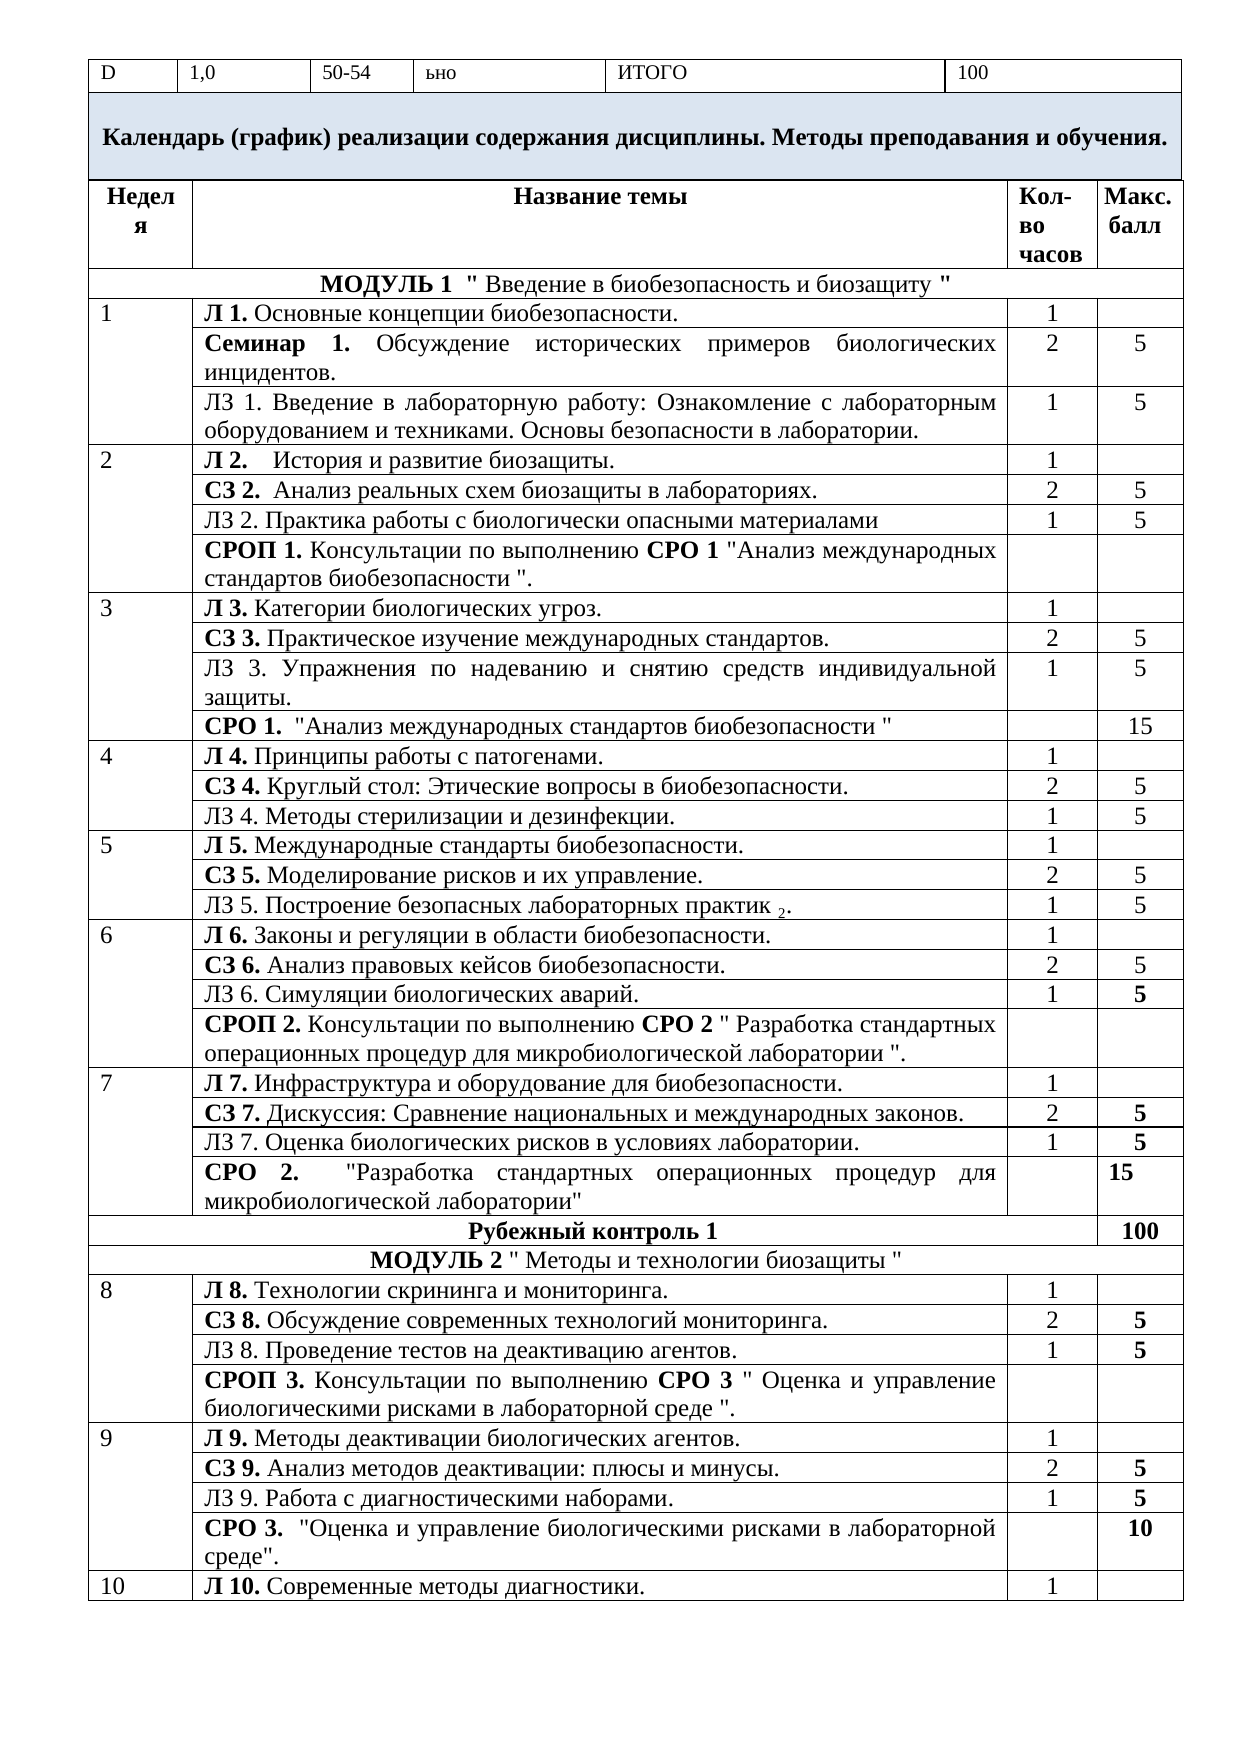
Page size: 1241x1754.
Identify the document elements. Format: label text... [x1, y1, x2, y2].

table_cell Л 10. Современные методы диагностики. [193, 1571, 1007, 1600]
table_cell МОДУЛЬ 1 " Введение в биобезопасность и биозащиту " [89, 269, 1183, 297]
table_cell [1098, 1275, 1183, 1304]
table_cell [1098, 445, 1183, 474]
table_cell 1 [1008, 801, 1097, 829]
table_cell 1 [1008, 299, 1097, 327]
table_cell СЗ 9. Анализ методов деактивации: плюсы и минусы. [193, 1453, 1007, 1482]
table_cell ЛЗ 9. Работа с диагностическими наборами. [193, 1483, 1007, 1512]
table_cell 1 [1008, 1275, 1097, 1304]
table_cell 1 [1008, 741, 1097, 770]
table_cell 2 [1008, 1305, 1097, 1334]
table_cell 5 [1098, 860, 1183, 889]
table_cell 1 [1008, 1483, 1097, 1512]
table_cell Л 5. Международные стандарты биобезопасности. [193, 831, 1007, 859]
table_cell Неудовлетворительно [414, 60, 605, 92]
table_cell 5 [89, 831, 192, 919]
table_cell 15 [1098, 1157, 1183, 1215]
table_cell 7 [89, 1068, 192, 1215]
table_cell ЛЗ 4. Методы стерилизации и дезинфекции. [193, 801, 1007, 829]
table_cell [1008, 1157, 1097, 1215]
table_cell 5 [1098, 1453, 1183, 1482]
table_cell 5 [1098, 328, 1183, 386]
table_header Неделя [89, 181, 192, 268]
table_cell 3 [89, 593, 192, 740]
table_cell СЗ 7. Дискуссия: Сравнение национальных и международных законов. [193, 1098, 1007, 1126]
table_cell Л 8. Технологии скрининга и мониторинга. [193, 1275, 1007, 1304]
table_cell Рубежный контроль 1 [89, 1216, 1097, 1244]
table_cell 2 [1008, 475, 1097, 504]
table_cell [1098, 1068, 1183, 1097]
table_cell 10 [1098, 1513, 1183, 1570]
table_cell 1 [1008, 831, 1097, 859]
table_cell СЗ 8. Обсуждение современных технологий мониторинга. [193, 1305, 1007, 1334]
table_cell 2 [1008, 1098, 1097, 1126]
table_cell СРО 2. "Разработка стандартных операционных процедур для микробиологической лаборатории" [193, 1157, 1007, 1215]
table_cell ЛЗ 1. Введение в лабораторную работу: Ознакомление с лабораторным оборудованием и техниками. Основы безопасности в лаборатории. [193, 387, 1007, 444]
table_cell 1 [1008, 1423, 1097, 1452]
table_cell СЗ 5. Моделирование рисков и их управление. [193, 860, 1007, 889]
table_cell СРО 1. "Анализ международных стандартов биобезопасности " [193, 711, 1007, 740]
table_cell [1098, 1571, 1183, 1600]
table_cell 5 [1098, 1305, 1183, 1334]
table_cell 1 [1008, 505, 1097, 534]
table_cell СЗ 4. Круглый стол: Этические вопросы в биобезопасности. [193, 771, 1007, 800]
table_cell 1 [1008, 653, 1097, 710]
table_cell [1098, 593, 1183, 622]
table_cell 2 [1008, 328, 1097, 386]
table_cell Л 3. Категории биологических угроз. [193, 593, 1007, 622]
table_cell 4 [89, 741, 192, 829]
table_cell МОДУЛЬ 2 " Методы и технологии биозащиты " [89, 1246, 1183, 1274]
table_cell 1 [1008, 920, 1097, 949]
table_cell 5 [1098, 1335, 1183, 1364]
table_cell 5 [1098, 475, 1183, 504]
table_cell ЛЗ 7. Оценка биологических рисков в условиях лаборатории. [193, 1128, 1007, 1156]
table_cell ЛЗ 5. Построение безопасных лабораторных практик ₂. [193, 890, 1007, 919]
table_cell 5 [1098, 980, 1183, 1008]
table_header Кол-во часов [1008, 181, 1097, 268]
table_cell СРОП 2. Консультации по выполнению СРО 2 " Разработка стандартных операционных процедур для микробиологической лаборатории ". [193, 1009, 1007, 1067]
table_cell 1,0 [178, 60, 310, 92]
table_cell 1 [1008, 890, 1097, 919]
table_cell 5 [1098, 387, 1183, 444]
table_cell 5 [1098, 1483, 1183, 1512]
table_cell D [89, 60, 177, 92]
table_cell 6 [89, 920, 192, 1067]
table_cell 1 [1008, 1335, 1097, 1364]
table_cell 100 [1098, 1216, 1183, 1244]
table_cell 5 [1098, 653, 1183, 710]
table_cell ЛЗ 8. Проведение тестов на деактивацию агентов. [193, 1335, 1007, 1364]
table_cell СЗ 3. Практическое изучение международных стандартов. [193, 623, 1007, 652]
table_cell 5 [1098, 890, 1183, 919]
table_cell 1 [1008, 445, 1097, 474]
table_cell Л 9. Методы деактивации биологических агентов. [193, 1423, 1007, 1452]
table_header Макс. балл [1098, 181, 1183, 268]
table_cell Л 1. Основные концепции биобезопасности. [193, 299, 1007, 327]
table_cell [1098, 1365, 1183, 1422]
table_cell 1 [1008, 593, 1097, 622]
table_cell 100 [946, 60, 1181, 92]
table_cell ЛЗ 2. Практика работы с биологически опасными материалами [193, 505, 1007, 534]
table_cell 5 [1098, 505, 1183, 534]
table_cell СРО 3. "Оценка и управление биологическими рисками в лабораторной среде". [193, 1513, 1007, 1570]
table_cell 8 [89, 1275, 192, 1422]
table_cell СРОП 1. Консультации по выполнению СРО 1 "Анализ международных стандартов биобезопасности ". [193, 535, 1007, 592]
table_cell 5 [1098, 623, 1183, 652]
table_cell СЗ 6. Анализ правовых кейсов биобезопасности. [193, 950, 1007, 978]
table_cell Л 4. Принципы работы с патогенами. [193, 741, 1007, 770]
table_cell 2 [1008, 1453, 1097, 1482]
table_cell [1098, 920, 1183, 949]
table_cell 1 [1008, 387, 1097, 444]
table_cell 2 [1008, 860, 1097, 889]
table_cell 5 [1098, 771, 1183, 800]
table_cell [1008, 1365, 1097, 1422]
table_cell ЛЗ 6. Симуляции биологических аварий. [193, 980, 1007, 1008]
table_cell [1098, 831, 1183, 859]
table_cell 2 [1008, 771, 1097, 800]
table_cell Л 6. Законы и регуляции в области биобезопасности. [193, 920, 1007, 949]
table_cell [1098, 1009, 1183, 1067]
table_cell 5 [1098, 950, 1183, 978]
table_cell 1 [1008, 980, 1097, 1008]
table_cell Л 7. Инфраструктура и оборудование для биобезопасности. [193, 1068, 1007, 1097]
table_cell 5 [1098, 1098, 1183, 1126]
table_cell ИТОГО [606, 60, 944, 92]
table_cell 1 [1008, 1128, 1097, 1156]
table_cell 2 [89, 445, 192, 592]
table_cell ЛЗ 3. Упражнения по надеванию и снятию средств индивидуальной защиты. [193, 653, 1007, 710]
table_cell 2 [1008, 950, 1097, 978]
table_cell [1008, 1513, 1097, 1570]
table_cell [1098, 1423, 1183, 1452]
table_cell Календарь (график) реализации содержания дисциплины. Методы преподавания и обучения. [89, 93, 1181, 179]
table_cell [1008, 1009, 1097, 1067]
table_cell СРОП 3. Консультации по выполнению СРО 3 " Оценка и управление биологическими рисками в лабораторной среде ". [193, 1365, 1007, 1422]
table_cell 10 [89, 1571, 192, 1600]
table_cell 1 [1008, 1571, 1097, 1600]
table_header Название темы [193, 181, 1007, 268]
table_cell 2 [1008, 623, 1097, 652]
table_cell 50-54 [311, 60, 413, 92]
table_cell [1098, 741, 1183, 770]
table_cell СЗ 2. Анализ реальных схем биозащиты в лабораториях. [193, 475, 1007, 504]
table_cell 5 [1098, 801, 1183, 829]
table_cell [1098, 299, 1183, 327]
table_cell 5 [1098, 1128, 1183, 1156]
table_cell Семинар 1. Обсуждение исторических примеров биологических инцидентов. [193, 328, 1007, 386]
table_cell Л 2. История и развитие биозащиты. [193, 445, 1007, 474]
table_cell 1 [1008, 1068, 1097, 1097]
table_cell 1 [89, 299, 192, 444]
table_cell 9 [89, 1423, 192, 1570]
table_cell [1008, 535, 1097, 592]
table_cell 15 [1098, 711, 1183, 740]
table_cell [1098, 535, 1183, 592]
table_cell [1008, 711, 1097, 740]
